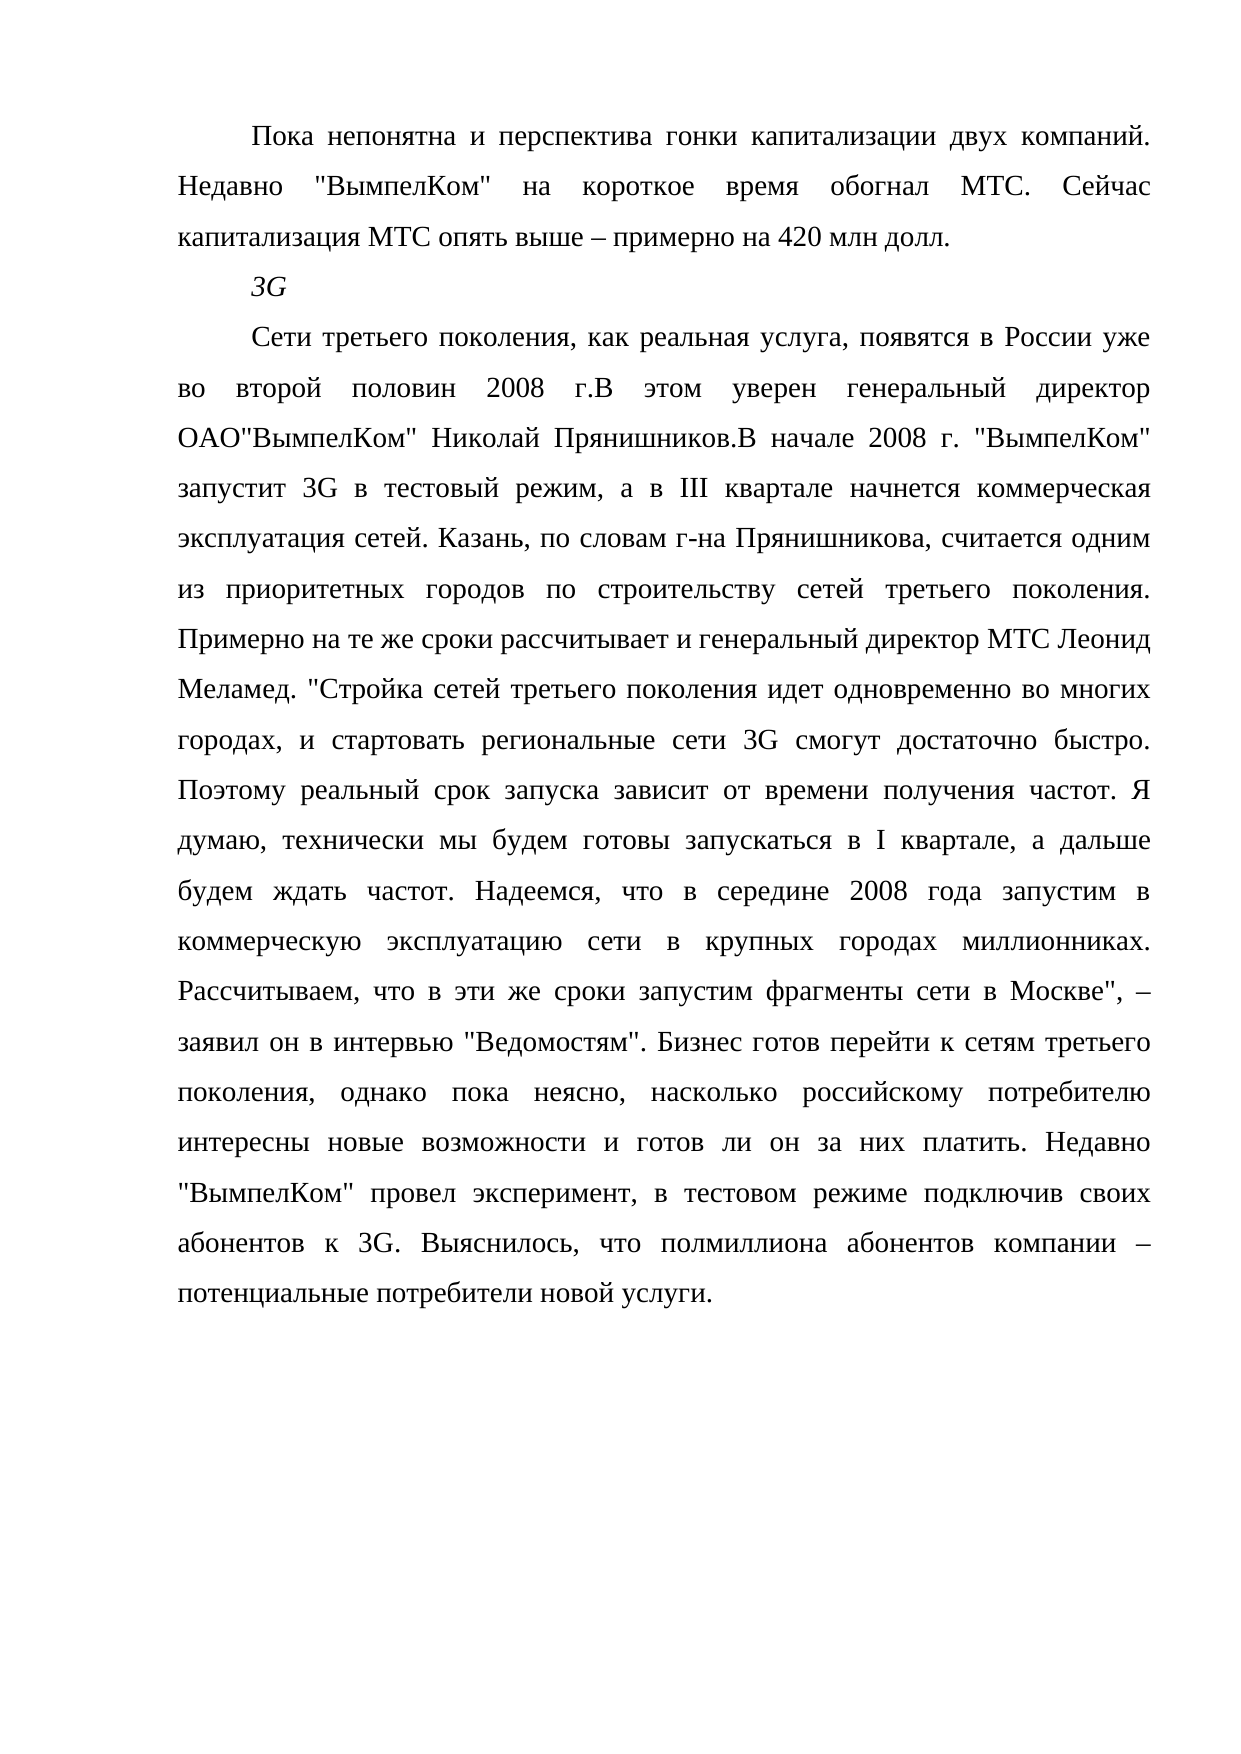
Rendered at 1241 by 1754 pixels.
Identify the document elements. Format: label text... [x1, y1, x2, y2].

text 3G [177, 269, 1152, 303]
text Сети третьего поколения, как реальная услуга, появятся в России уже во второй половин 2008 г.В этом уверен генеральный директор ОАО"ВымпелКом" Николай Прянишников.В начале 2008 г. "ВымпелКом" запустит 3G в тестовый режим, а в III квартале начнется коммерческая эксплуатация сетей. Казань, по словам г-на Прянишникова, считается одним из приоритетных городов по строительству сетей третьего поколения. Примерно на те же сроки рассчитывает и генеральный директор МТС Леонид Меламед. "Стройка сетей третьего поколения идет одновременно во многих городах, и стартовать региональные сети 3G смогут достаточно быстро. Поэтому реальный срок запуска зависит от времени получения частот. Я думаю, технически мы будем готовы запускаться в I квартале, а дальше будем ждать частот. Надеемся, что в середине 2008 года запустим в коммерческую эксплуатацию сети в крупных городах миллионниках. Рассчитываем, что в эти же сроки запустим фрагменты сети в Москве", – заявил он в интервью "Ведомостям". Бизнес готов перейти к сетям третьего поколения, однако пока неясно, насколько российскому потребителю интересны новые возможности и готов ли он за них платить. Недавно "ВымпелКом" провел эксперимент, в тестовом режиме подключив своих абонентов к 3G. Выяснилось, что полмиллиона абонентов компании – потенциальные потребители новой услуги. [177, 319, 1152, 1309]
text Пока непонятна и перспектива гонки капитализации двух компаний. Недавно "ВымпелКом" на короткое время обогнал МТС. Сейчас капитализация МТС опять выше – примерно на 420 млн долл. [177, 118, 1152, 252]
